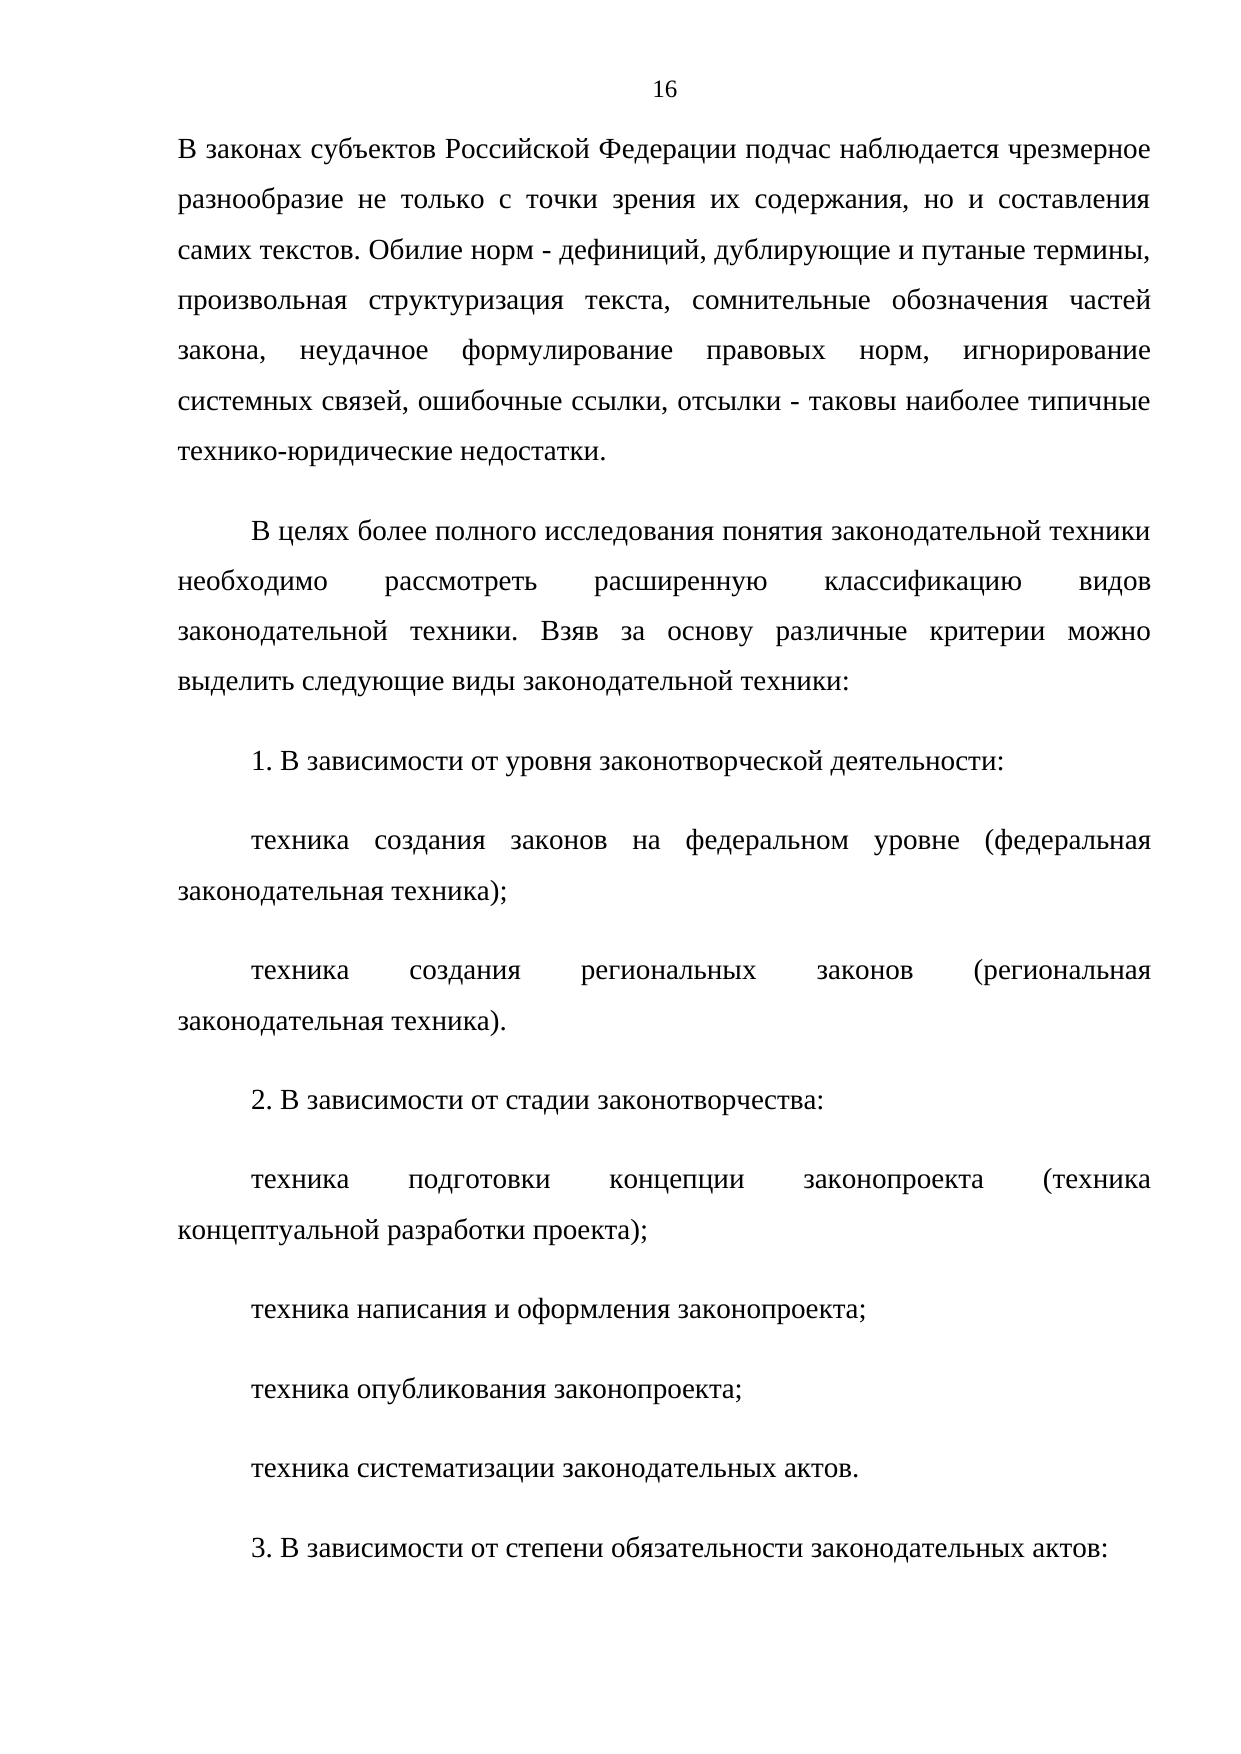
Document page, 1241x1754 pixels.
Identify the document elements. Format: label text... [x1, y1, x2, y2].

text 1. В зависимости от уровня законотворческой деятельности: [177, 743, 1152, 777]
text В целях более полного исследования понятия законодательной техники необходимо рассмотреть расширенную классификацию видов законодательной техники. Взяв за основу различные критерии можно выделить следующие виды законодательной техники: [177, 513, 1152, 697]
text техника создания региональных законов (региональная законодательная техника). [177, 952, 1152, 1036]
text техника написания и оформления законопроекта; [177, 1291, 1152, 1325]
text техника опубликования законопроекта; [177, 1371, 1152, 1404]
text техника подготовки концепции законопроекта (техника концептуальной разработки проекта); [177, 1162, 1152, 1245]
text 2. В зависимости от стадии законотворчества: [177, 1082, 1152, 1116]
text 3. В зависимости от степени обязательности законодательных актов: [177, 1530, 1152, 1563]
text техника создания законов на федеральном уровне (федеральная законодательная техника); [177, 822, 1152, 906]
text техника систематизации законодательных актов. [177, 1450, 1152, 1484]
text В законах субъектов Российской Федерации подчас наблюдается чрезмерное разнообразие не только с точки зрения их содержания, но и составления самих текстов. Обилие норм - дефиниций, дублирующие и путаные термины, произвольная структуризация текста, сомнительные обозначения частей закона, неудачное формулирование правовых норм, игнорирование системных связей, ошибочные ссылки, отсылки - таковы наиболее типичные технико-юридические недостатки. [177, 131, 1152, 467]
